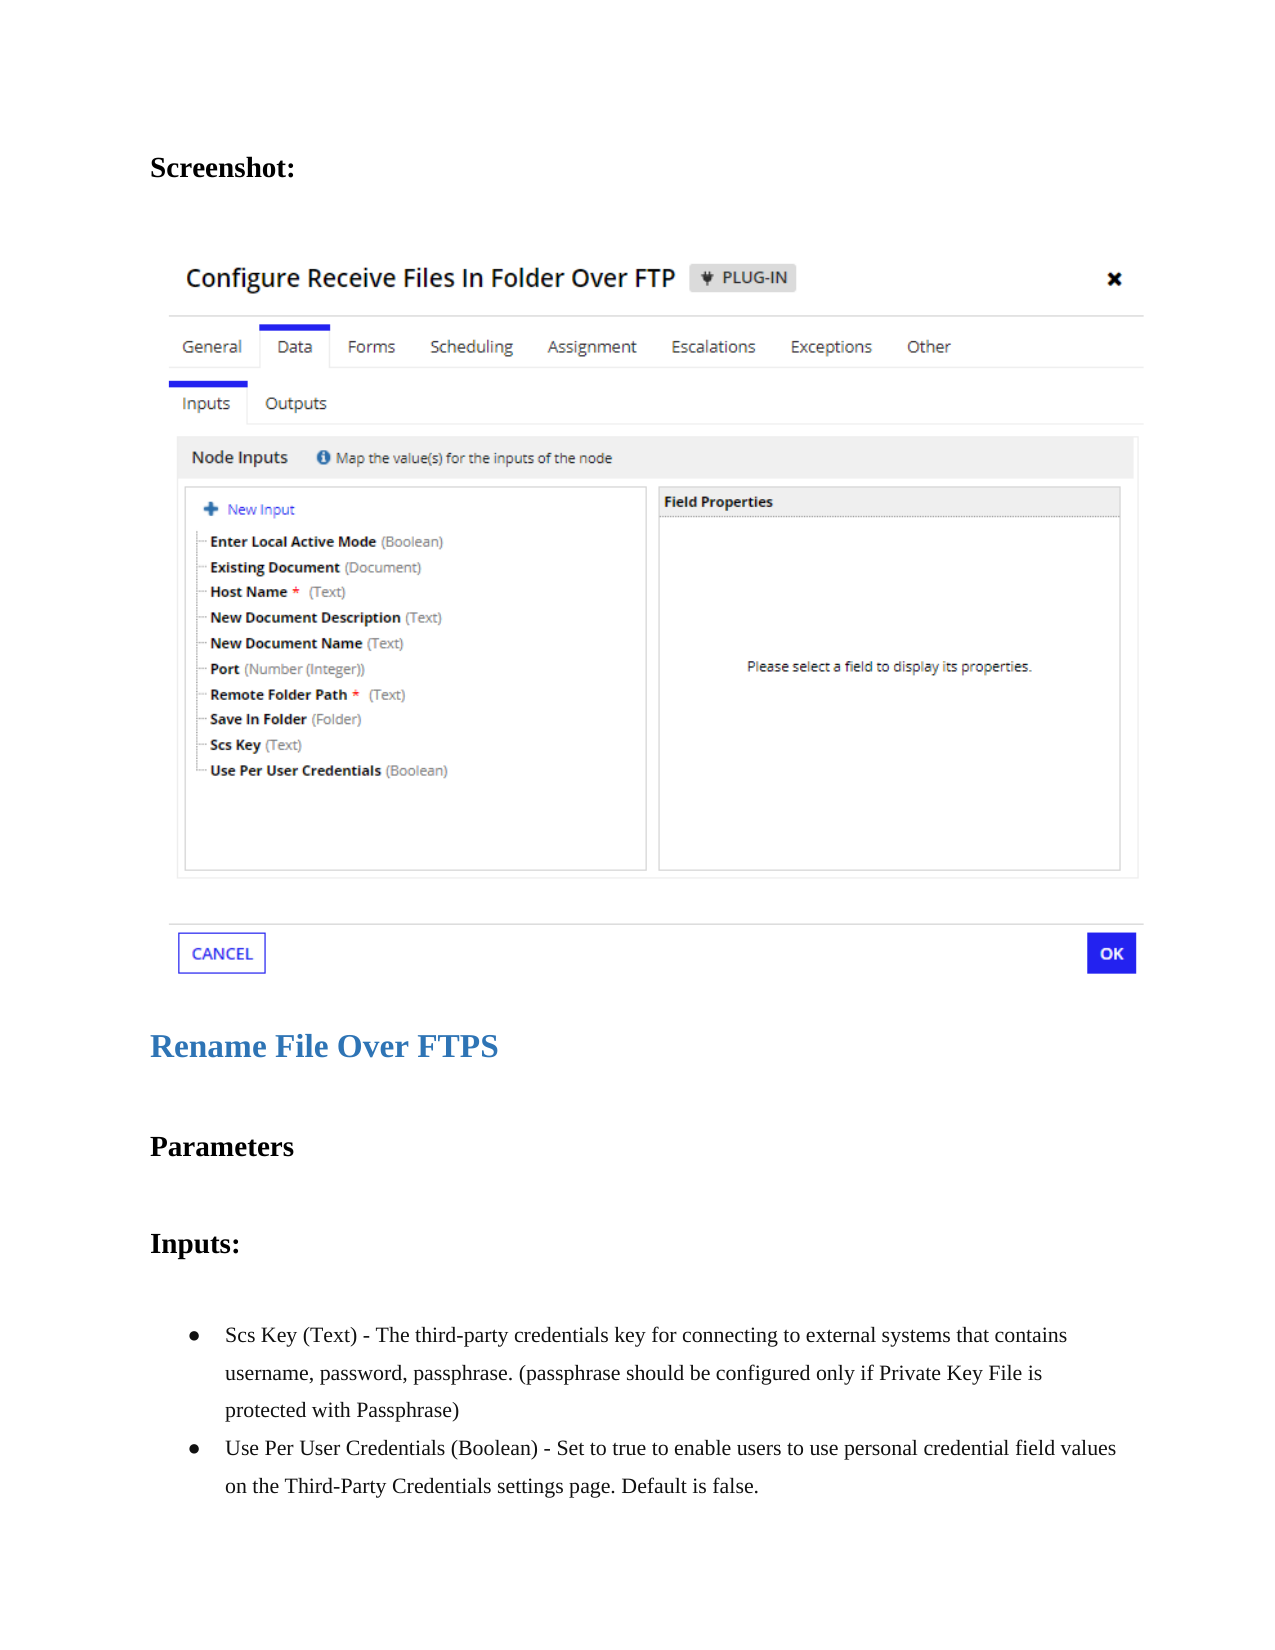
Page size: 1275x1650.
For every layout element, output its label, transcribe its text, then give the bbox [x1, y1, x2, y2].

list Use Per User Credentials (Boolean) - Set to true to enable users to use personal credential field values on the Third-Party Credentials settings page. Default is false. [187, 1435, 1125, 1498]
subtitle Inputs: [150, 1226, 1125, 1259]
list Scs Key (Text) - The third-party credentials key for connecting to external systems that contains username, password, passphrase. (passphrase should be configured only if Private Key File is protected with Passphrase) [187, 1322, 1125, 1423]
subtitle Rename File Over FTPS [150, 1026, 1125, 1064]
text Parameters [150, 1129, 1125, 1163]
subtitle Screenshot: [150, 150, 1125, 183]
